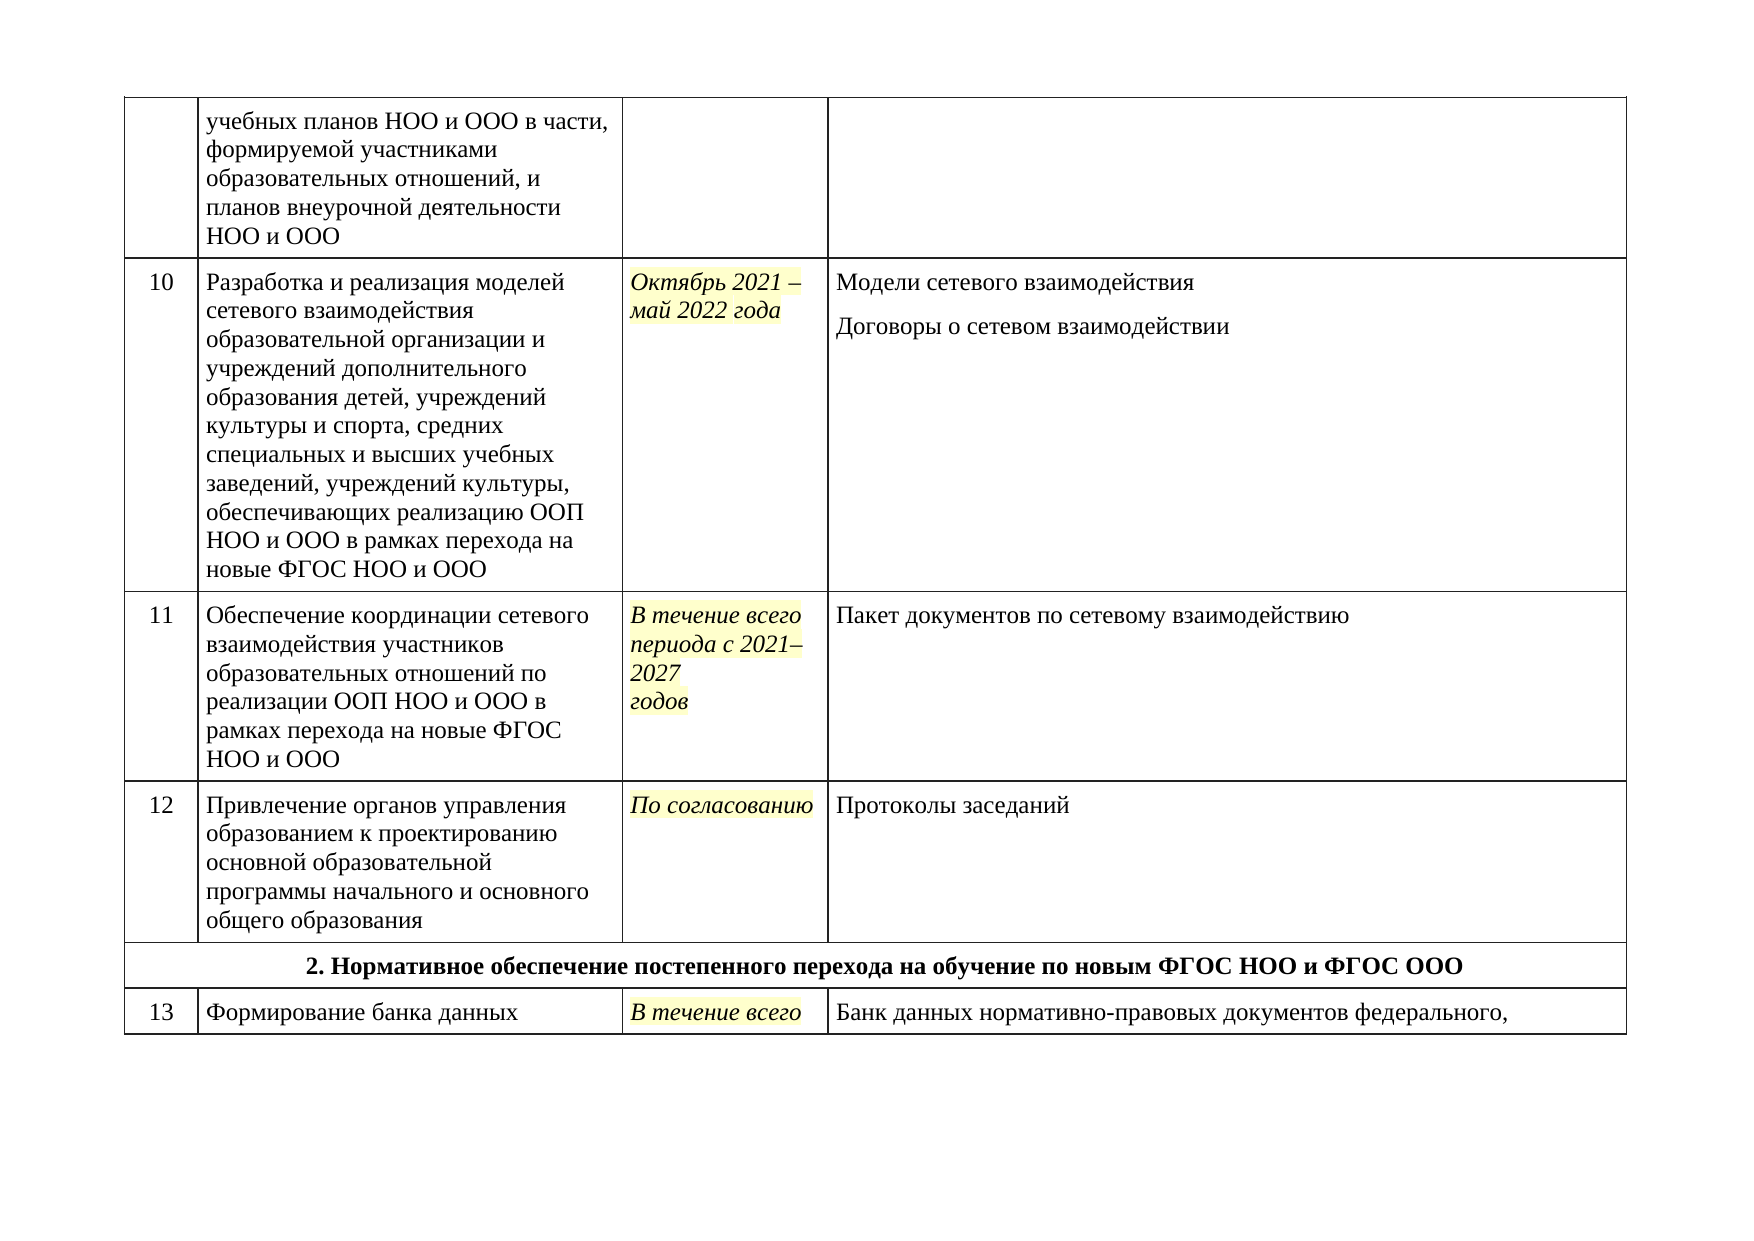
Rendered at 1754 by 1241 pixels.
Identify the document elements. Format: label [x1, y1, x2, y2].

table_header [117, 89, 1634, 1043]
